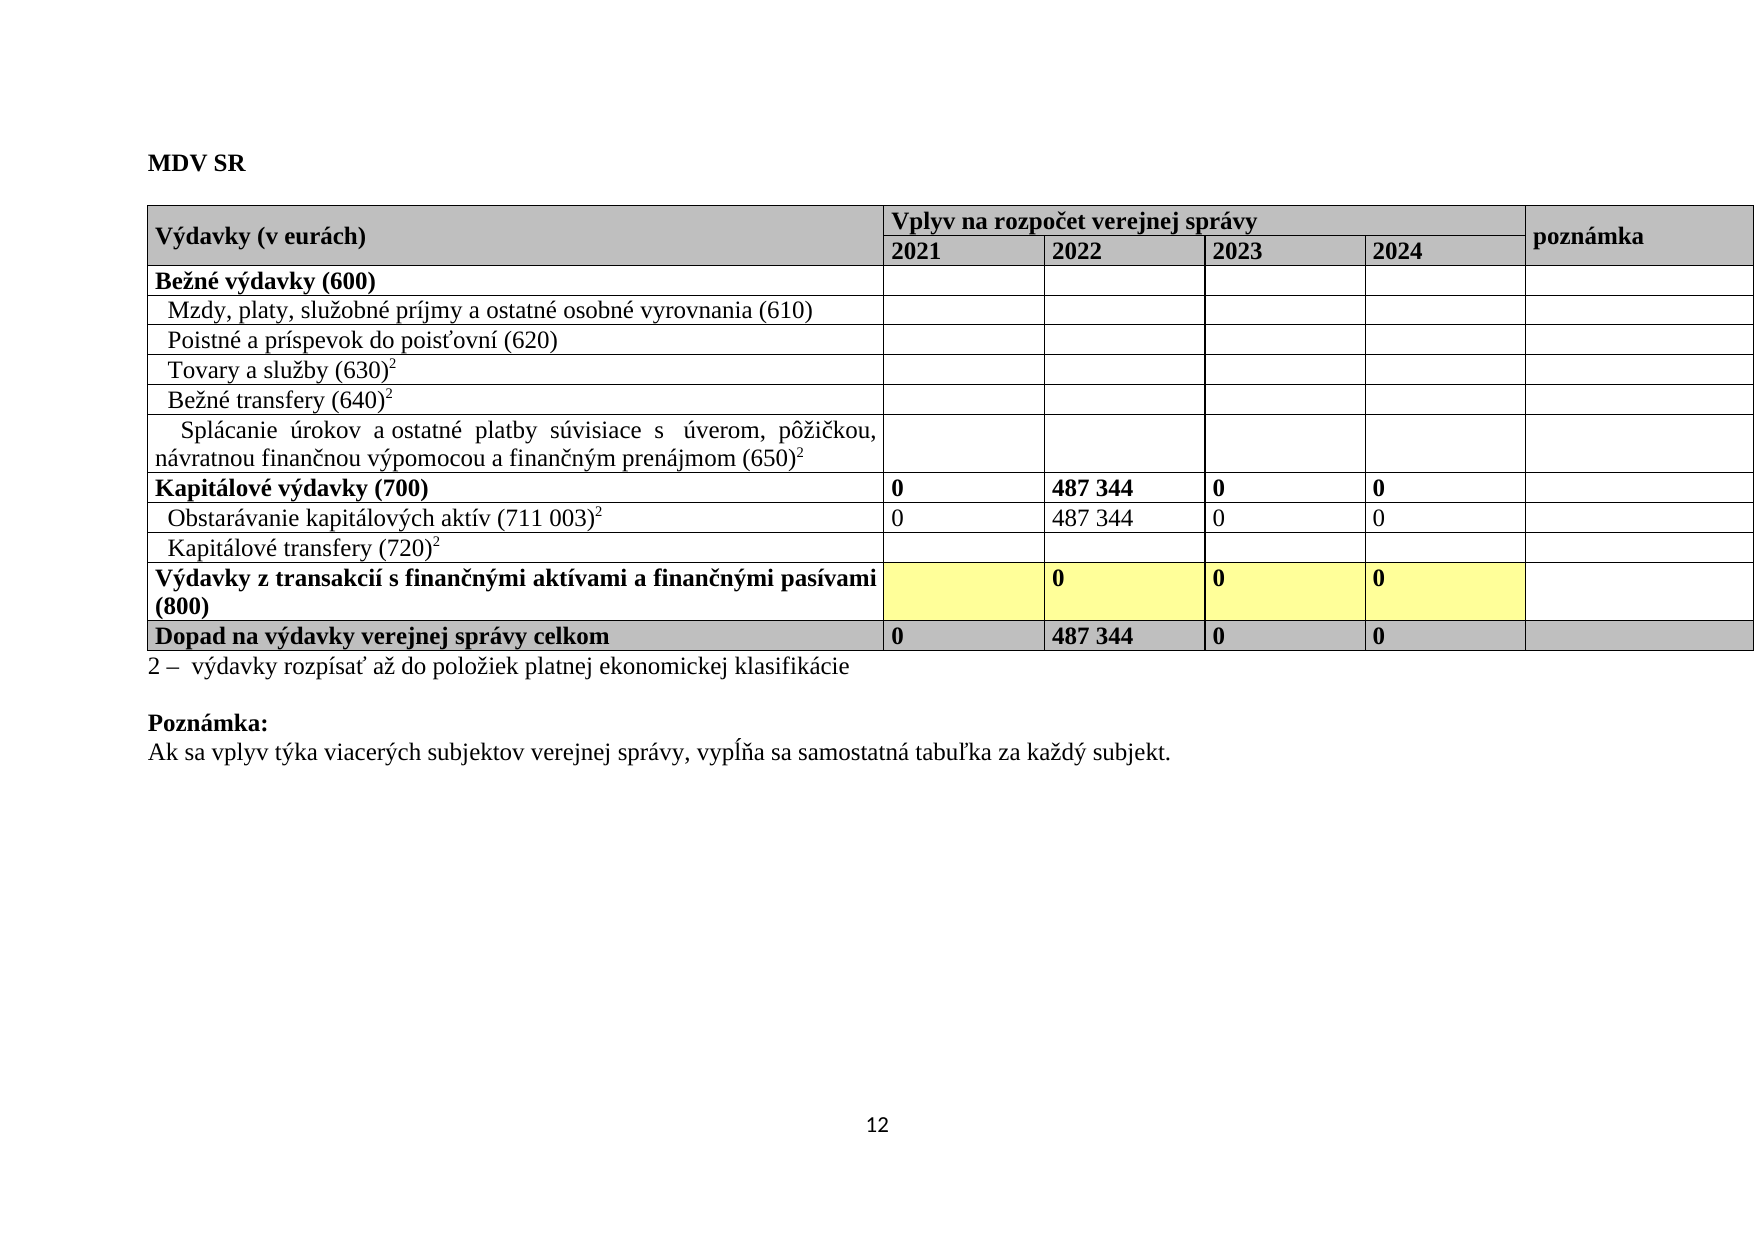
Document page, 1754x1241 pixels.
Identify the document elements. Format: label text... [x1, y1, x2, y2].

table_cell Kapitálové transfery (720)2 [148, 533, 883, 562]
table_cell [1045, 385, 1204, 414]
table_cell 0 [884, 473, 1044, 502]
table_cell Obstarávanie kapitálových aktív (711 003)2 [148, 503, 883, 532]
table_cell Splácanie úrokov a ostatné platby súvisiace s úverom, pôžičkou, návratnou finančnou výpomocou a finančným prenájmom (650)2 [148, 415, 883, 472]
table_cell [1045, 415, 1204, 472]
table_cell [884, 563, 1044, 620]
table_header Výdavky (v eurách) [148, 206, 883, 265]
table_cell 487 344 [1045, 473, 1204, 502]
table_cell 2023 [1206, 236, 1365, 265]
table_cell [1045, 296, 1204, 324]
table_cell 0 [1206, 473, 1365, 502]
table_cell [1045, 325, 1204, 354]
table_cell [1526, 563, 1753, 620]
table_cell 487 344 [1045, 503, 1204, 532]
table_cell 0 [1366, 621, 1525, 650]
text 2 – výdavky rozpísať až do položiek platnej ekonomickej klasifikácie [148, 651, 1606, 680]
table_cell [1526, 503, 1753, 532]
table_cell Poistné a príspevok do poisťovní (620) [148, 325, 883, 354]
table_cell [1526, 621, 1753, 650]
table_cell [884, 296, 1044, 324]
table_cell [884, 266, 1044, 294]
table_cell [1526, 355, 1753, 384]
table_cell [1206, 355, 1365, 384]
table_cell 0 [1366, 563, 1525, 620]
table_cell [1206, 266, 1365, 294]
table_cell 2021 [884, 236, 1044, 265]
table_cell [884, 533, 1044, 562]
table_cell [1526, 385, 1753, 414]
table_cell 487 344 [1045, 621, 1204, 650]
table_cell Výdavky z transakcií s finančnými aktívami a finančnými pasívami (800) [148, 563, 883, 620]
table_cell Mzdy, platy, služobné príjmy a ostatné osobné vyrovnania (610) [148, 296, 883, 324]
table_cell [884, 325, 1044, 354]
table_cell [1366, 296, 1525, 324]
table_cell Bežné transfery (640)2 [148, 385, 883, 414]
table_cell 0 [1206, 621, 1365, 650]
text Poznámka: [148, 708, 1606, 737]
table_cell [1526, 296, 1753, 324]
table_cell 0 [884, 621, 1044, 650]
table_cell [1045, 355, 1204, 384]
table_cell [1206, 533, 1365, 562]
table_cell [1206, 325, 1365, 354]
table_cell [884, 355, 1044, 384]
table_cell [1206, 296, 1365, 324]
table_cell [1366, 533, 1525, 562]
table_header Vplyv na rozpočet verejnej správy [884, 206, 1525, 235]
table_cell Tovary a služby (630)2 [148, 355, 883, 384]
table_cell [1045, 266, 1204, 294]
table_cell [1366, 266, 1525, 294]
table_cell 0 [1366, 473, 1525, 502]
table_cell 0 [1366, 503, 1525, 532]
table_cell [1526, 266, 1753, 294]
table_cell 0 [1206, 503, 1365, 532]
table_cell [884, 415, 1044, 472]
table_cell [1366, 415, 1525, 472]
table_cell [1366, 355, 1525, 384]
table_cell 0 [1206, 563, 1365, 620]
table_cell 0 [884, 503, 1044, 532]
table_cell [1526, 325, 1753, 354]
table_cell Dopad na výdavky verejnej správy celkom [148, 621, 883, 650]
table_cell 2024 [1366, 236, 1525, 265]
table_header poznámka [1526, 206, 1753, 265]
table_cell 0 [1045, 563, 1204, 620]
text Ak sa vplyv týka viacerých subjektov verejnej správy, vypĺňa sa samostatná tabuľka za každý subjekt. [148, 737, 1606, 766]
table_cell [1045, 533, 1204, 562]
table_cell [1366, 385, 1525, 414]
table_cell [1366, 325, 1525, 354]
table_cell 2022 [1045, 236, 1204, 265]
table_cell [884, 385, 1044, 414]
table_cell [1206, 415, 1365, 472]
table_cell [1526, 473, 1753, 502]
table_cell Bežné výdavky (600) [148, 266, 883, 294]
table_cell Kapitálové výdavky (700) [148, 473, 883, 502]
table_cell [1206, 385, 1365, 414]
text MDV SR [148, 148, 1606, 176]
table_cell [1526, 415, 1753, 472]
table_cell [1526, 533, 1753, 562]
